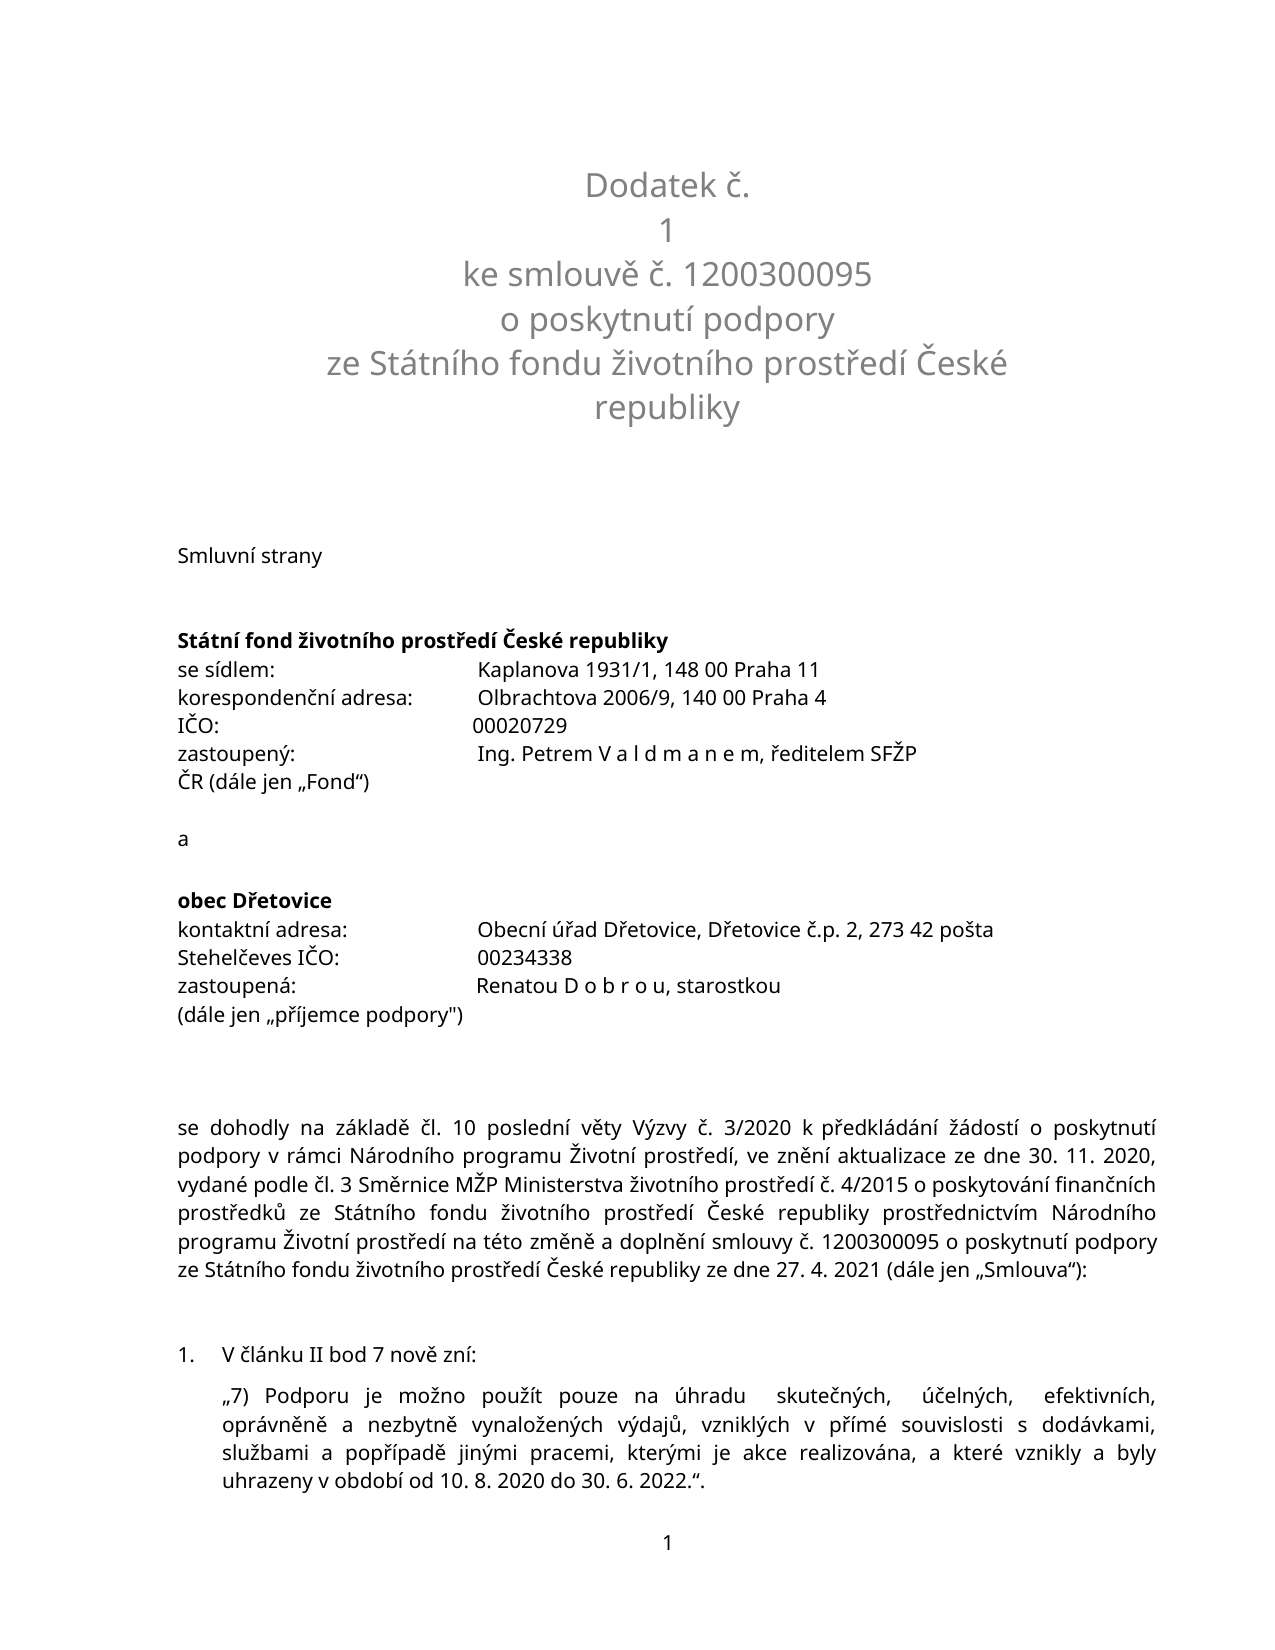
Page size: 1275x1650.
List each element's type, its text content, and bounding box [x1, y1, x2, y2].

text se dohodly na základě čl. 10 poslední věty Výzvy č. 3/2020 k předkládání žádostí o poskytnutí podpory v rámci Národního programu Životní prostředí, ve znění aktualizace ze dne 30. 11. 2020, vydané podle čl. 3 Směrnice MŽP Ministerstva životního prostředí č. 4/2015 o poskytování finančních prostředků ze Státního fondu životního prostředí České republiky prostřednictvím Národního programu Životní prostředí na této změně a doplnění smlouvy č. 1200300095 o poskytnutí podpory ze Státního fondu životního prostředí České republiky ze dne 27. 4. 2021 (dále jen „Smlouva“): [177, 1113, 1157, 1284]
text „7) Podporu je možno použít pouze na úhradu skutečných, účelných, efektivních, oprávněně a nezbytně vynaložených výdajů, vzniklých v přímé souvislosti s dodávkami, službami a popřípadě jinými pracemi, kterými je akce realizována, a které vznikly a byly uhrazeny v období od 10. 8. 2020 do 30. 6. 2022.“. [222, 1381, 1157, 1495]
text ze Státního fondu životního prostředí České republiky [273, 340, 1061, 428]
subtitle Státní fond životního prostředí České republiky [177, 626, 1169, 655]
text zastoupený: Ing. Petrem V a l d m a n e m, ředitelem SFŽP ČR (dále jen „Fond“) [177, 739, 923, 796]
list V článku II bod 7 nově zní: [177, 1340, 1169, 1369]
text ke smlouvě č. 1200300095 [273, 251, 1062, 295]
text IČO: 00020729 [177, 711, 1169, 739]
text Smluvní strany [177, 542, 1169, 570]
text korespondenční adresa: Olbrachtova 2006/9, 140 00 Praha 4 [177, 683, 1169, 711]
text (dále jen „příjemce podpory") [177, 1000, 1169, 1028]
text Dodatek č. 1 [573, 162, 761, 251]
subtitle obec Dřetovice [177, 887, 1169, 915]
text zastoupená: Renatou D o b r o u, starostkou [177, 971, 1169, 1000]
text o poskytnutí podpory [273, 296, 1062, 340]
text kontaktní adresa: Obecní úřad Dřetovice, Dřetovice č.p. 2, 273 42 pošta Stehelčeves IČO: 00234338 [177, 915, 1075, 971]
text a [177, 824, 1169, 853]
text se sídlem: Kaplanova 1931/1, 148 00 Praha 11 [177, 655, 1169, 683]
